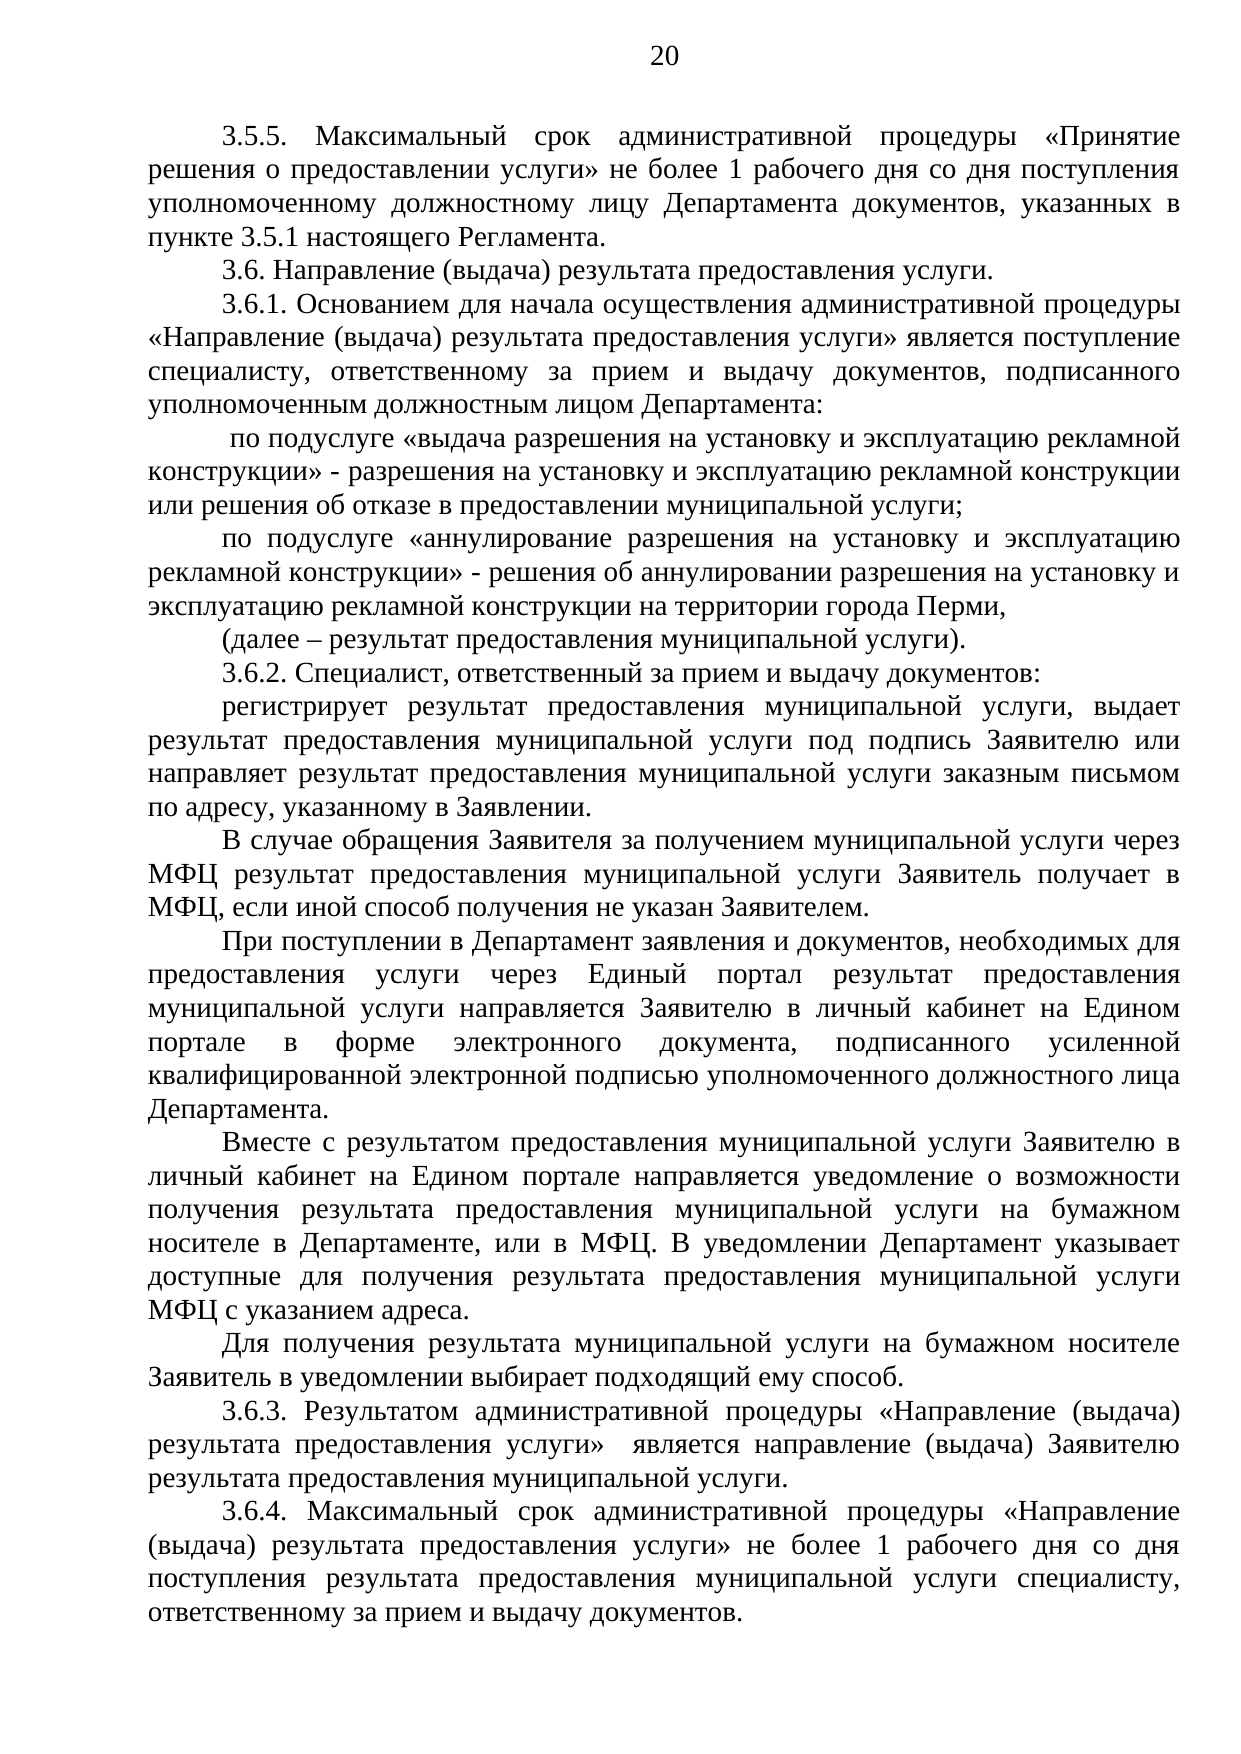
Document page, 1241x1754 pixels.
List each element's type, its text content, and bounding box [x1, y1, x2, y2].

text 3.6.4. Максимальный срок административной процедуры «Направление (выдача) результата предоставления услуги» не более 1 рабочего дня со дня поступления результата предоставления муниципальной услуги специалисту, ответственному за прием и выдачу документов. [148, 1493, 1181, 1627]
text 3.6.1. Основанием для начала осуществления административной процедуры «Направление (выдача) результата предоставления услуги» является поступление специалисту, ответственному за прием и выдачу документов, подписанного уполномоченным должностным лицом Департамента: [148, 286, 1181, 420]
text Вместе с результатом предоставления муниципальной услуги Заявителю в личный кабинет на Едином портале направляется уведомление о возможности получения результата предоставления муниципальной услуги на бумажном носителе в Департаменте, или в МФЦ. В уведомлении Департамент указывает доступные для получения результата предоставления муниципальной услуги МФЦ с указанием адреса. [148, 1124, 1181, 1326]
text Для получения результата муниципальной услуги на бумажном носителе Заявитель в уведомлении выбирает подходящий ему способ. [148, 1326, 1181, 1393]
text (далее – результат предоставления муниципальной услуги). [148, 621, 1181, 655]
text В случае обращения Заявителя за получением муниципальной услуги через МФЦ результат предоставления муниципальной услуги Заявитель получает в МФЦ, если иной способ получения не указан Заявителем. [148, 822, 1181, 923]
text При поступлении в Департамент заявления и документов, необходимых для предоставления услуги через Единый портал результат предоставления муниципальной услуги направляется Заявителю в личный кабинет на Едином портале в форме электронного документа, подписанного усиленной квалифицированной электронной подписью уполномоченного должностного лица Департамента. [148, 923, 1181, 1124]
text регистрирует результат предоставления муниципальной услуги, выдает результат предоставления муниципальной услуги под подпись Заявителю или направляет результат предоставления муниципальной услуги заказным письмом по адресу, указанному в Заявлении. [148, 688, 1181, 822]
text по подуслуге «выдача разрешения на установку и эксплуатацию рекламной конструкции» - разрешения на установку и эксплуатацию рекламной конструкции или решения об отказе в предоставлении муниципальной услуги; [148, 420, 1181, 521]
text 3.6.3. Результатом административной процедуры «Направление (выдача) результата предоставления услуги» является направление (выдача) Заявителю результата предоставления муниципальной услуги. [148, 1393, 1181, 1493]
text по подуслуге «аннулирование разрешения на установку и эксплуатацию рекламной конструкции» - решения об аннулировании разрешения на установку и эксплуатацию рекламной конструкции на территории города Перми, [148, 521, 1181, 621]
text 3.5.5. Максимальный срок административной процедуры «Принятие решения о предоставлении услуги» не более 1 рабочего дня со дня поступления уполномоченному должностному лицу Департамента документов, указанных в пункте 3.5.1 настоящего Регламента. [148, 118, 1181, 252]
text 3.6. Направление (выдача) результата предоставления услуги. [148, 252, 1181, 286]
text 3.6.2. Специалист, ответственный за прием и выдачу документов: [148, 655, 1181, 688]
